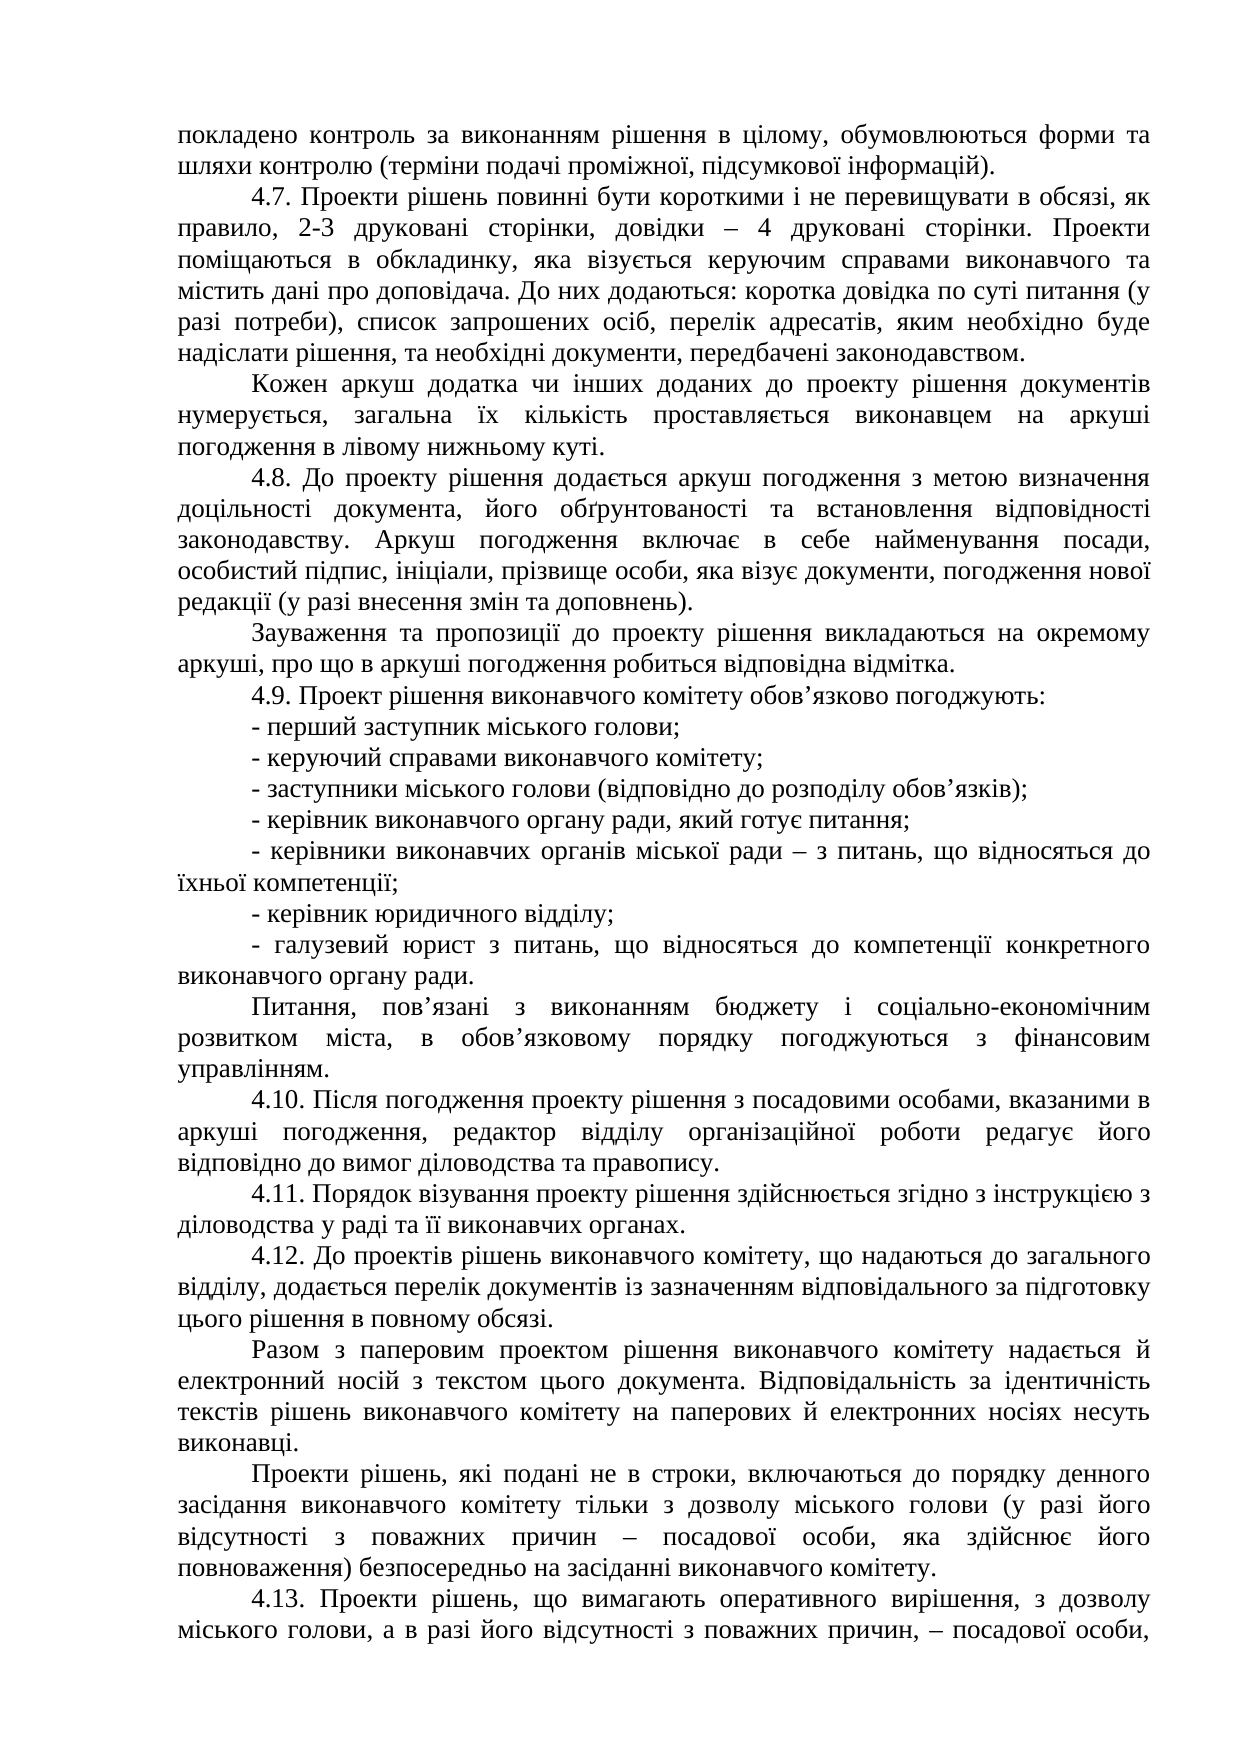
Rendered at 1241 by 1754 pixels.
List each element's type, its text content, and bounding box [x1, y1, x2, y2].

text 4.9. Проект рішення виконавчого комітету обов’язково погоджують: [177, 679, 1152, 710]
text 4.7. Проекти рішень повинні бути короткими і не перевищувати в обсязі, як правило, 2-3 друковані сторінки, довідки – 4 друковані сторінки. Проекти поміщаються в обкладинку, яка візується керуючим справами виконавчого та містить дані про доповідача. До них додаються: коротка довідка по суті питання (у разі потреби), список запрошених осіб, перелік адресатів, яким необхідно буде надіслати рішення, та необхідні документи, передбачені законодавством. [177, 180, 1152, 367]
text Питання, пов’язані з виконанням бюджету і соціально-економічним розвитком міста, в обов’язковому порядку погоджуються з фінансовим управлінням. [177, 990, 1152, 1084]
text - керівники виконавчих органів міської ради – з питань, що відносяться до їхньої компетенції; [177, 834, 1152, 897]
text 4.12. До проектів рішень виконавчого комітету, що надаються до загального відділу, додається перелік документів із зазначенням відповідального за підготовку цього рішення в повному обсязі. [177, 1239, 1152, 1333]
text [177, 1582, 1152, 1644]
text 4.8. До проекту рішення додається аркуш погодження з метою визначення доцільності документа, його обґрунтованості та встановлення відповідності законодавству. Аркуш погодження включає в себе найменування посади, особистий підпис, ініціали, прізвище особи, яка візує документи, погодження нової редакції (у разі внесення змін та доповнень). [177, 461, 1152, 616]
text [177, 118, 1152, 180]
text Проекти рішень, які подані не в строки, включаються до порядку денного засідання виконавчого комітету тільки з дозволу міського голови (у разі його відсутності з поважних причин – посадової особи, яка здійснює його повноваження) безпосередньо на засіданні виконавчого комітету. [177, 1457, 1152, 1582]
text Зауваження та пропозиції до проекту рішення викладаються на окремому аркуші, про що в аркуші погодження робиться відповідна відмітка. [177, 616, 1152, 679]
text - галузевий юрист з питань, що відносяться до компетенції конкретного виконавчого органу ради. [177, 928, 1152, 990]
text Кожен аркуш додатка чи інших доданих до проекту рішення документів нумерується, загальна їх кількість проставляється виконавцем на аркуші погодження в лівому нижньому куті. [177, 367, 1152, 461]
text - керуючий справами виконавчого комітету; [177, 741, 1152, 772]
text - перший заступник міського голови; [177, 710, 1152, 741]
text Разом з паперовим проектом рішення виконавчого комітету надається й електронний носій з текстом цього документа. Відповідальність за ідентичність текстів рішень виконавчого комітету на паперових й електронних носіях несуть виконавці. [177, 1333, 1152, 1457]
text 4.11. Порядок візування проекту рішення здійснюється згідно з інструкцією з діловодства у раді та її виконавчих органах. [177, 1177, 1152, 1239]
text 4.10. Після погодження проекту рішення з посадовими особами, вказаними в аркуші погодження, редактор відділу організаційної роботи редагує його відповідно до вимог діловодства та правопису. [177, 1084, 1152, 1177]
text - керівник юридичного відділу; [177, 897, 1152, 928]
text - керівник виконавчого органу ради, який готує питання; [177, 803, 1152, 834]
text - заступники міського голови (відповідно до розподілу обов’язків); [177, 772, 1152, 803]
